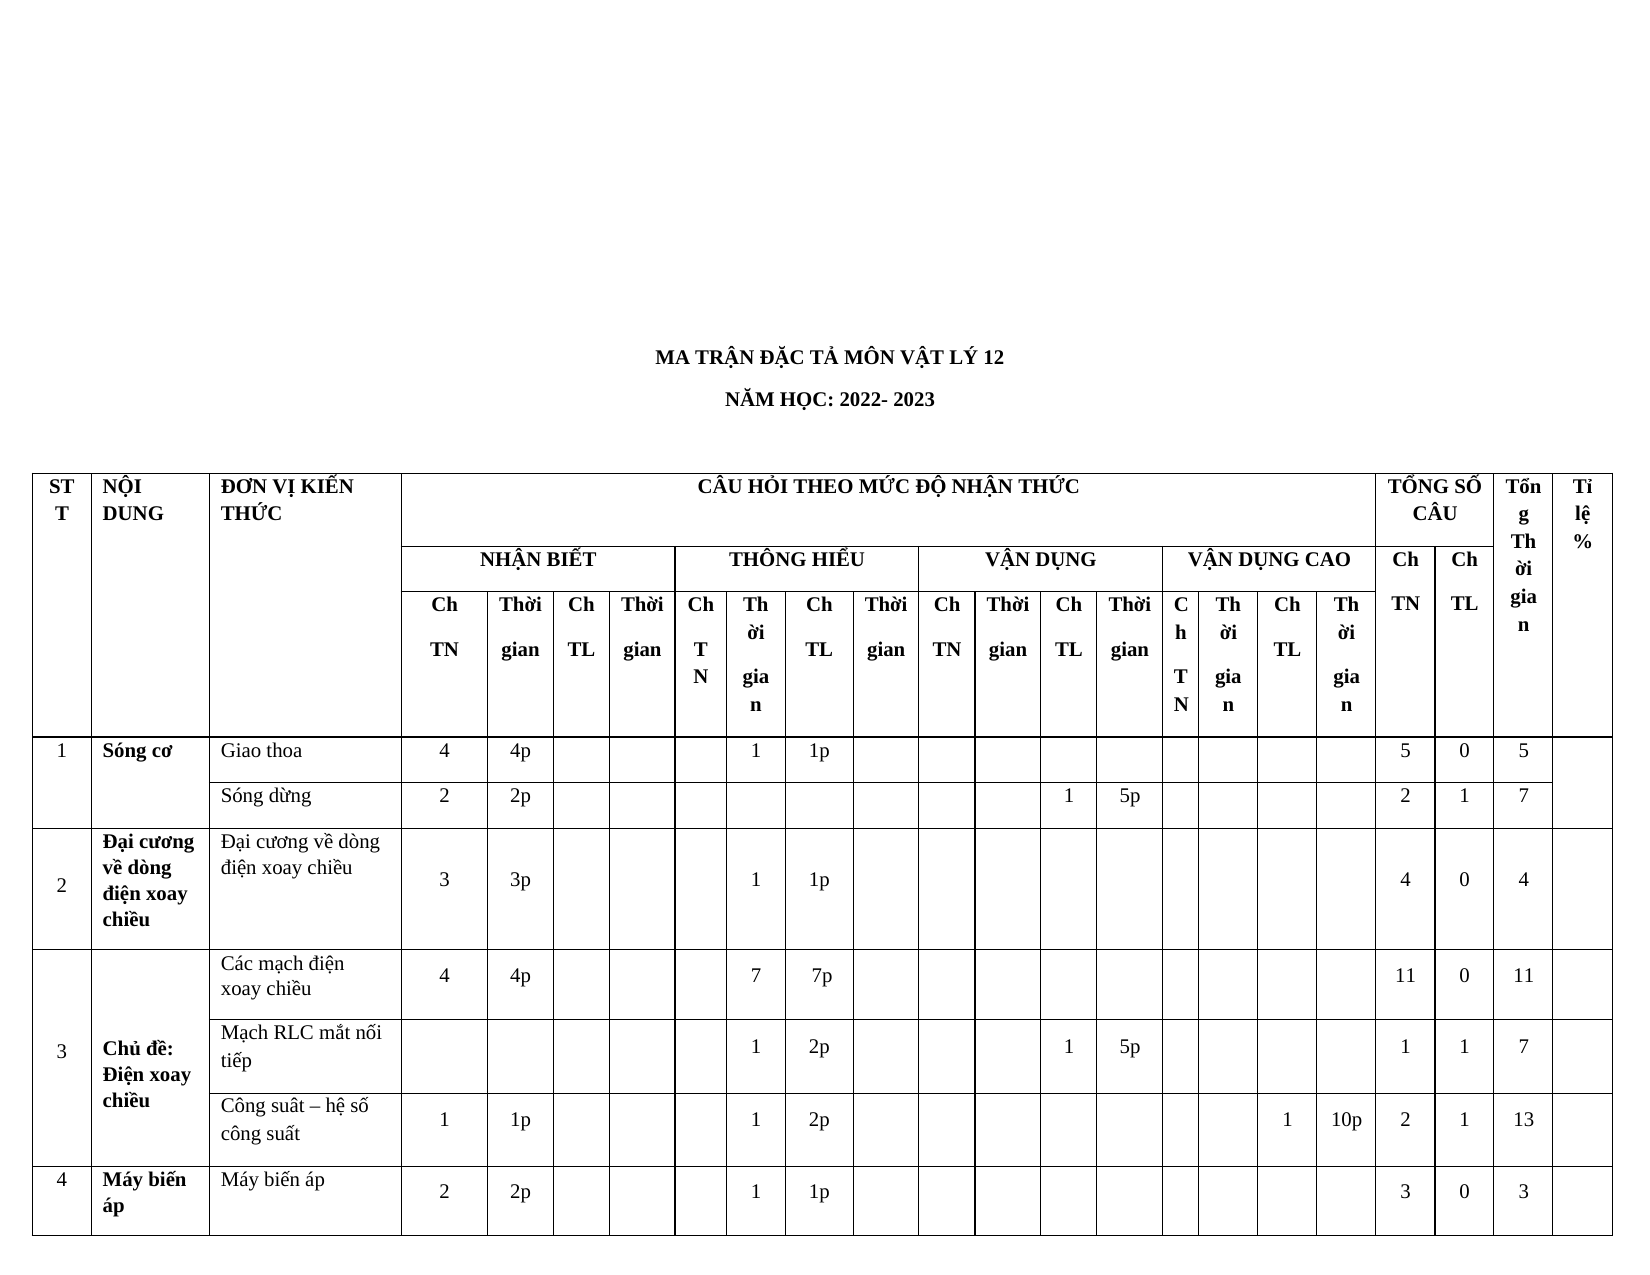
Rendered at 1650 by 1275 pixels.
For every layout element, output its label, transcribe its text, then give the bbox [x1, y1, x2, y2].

table_cell 3 [1376, 1167, 1434, 1235]
table_cell 3p [488, 829, 553, 949]
table_cell [1041, 738, 1096, 782]
table_cell [976, 1020, 1040, 1092]
table_cell [854, 1167, 918, 1235]
table_cell Đại cương về dòng điện xoay chiều [210, 829, 401, 949]
table_cell [610, 1094, 674, 1166]
table_cell Thời gian [854, 592, 918, 736]
table_cell 11 [1376, 950, 1434, 1019]
table_cell 1p [786, 1167, 853, 1235]
table_cell [1163, 829, 1198, 949]
table_cell 2p [488, 1167, 553, 1235]
table_cell 1 [1041, 783, 1096, 828]
table_cell [919, 783, 974, 828]
table_cell 4p [488, 950, 553, 1019]
table_cell [1163, 1094, 1198, 1166]
table_cell [854, 829, 918, 949]
table_cell Máy biến áp [92, 1167, 209, 1235]
table_cell VẬN DỤNG CAO [1163, 547, 1375, 591]
table_cell [1199, 950, 1257, 1019]
table_cell 4 [1494, 829, 1552, 949]
table_cell [1317, 829, 1375, 949]
table_cell [1097, 1094, 1162, 1166]
table_cell 7p [786, 950, 853, 1019]
table_cell [1163, 950, 1198, 1019]
table_cell [1199, 738, 1257, 782]
table_cell 1p [786, 738, 853, 782]
table_cell 11 [1494, 950, 1552, 1019]
table_cell 0 [1436, 950, 1493, 1019]
table_cell [1258, 950, 1316, 1019]
table_cell [610, 829, 674, 949]
table_header Tổng Thời gian [1494, 474, 1552, 736]
table_cell [1258, 1167, 1316, 1235]
table_cell [919, 738, 974, 782]
table_cell [1553, 950, 1612, 1019]
table_cell [1553, 1094, 1612, 1166]
table_cell 4 [402, 950, 487, 1019]
table_cell [1199, 1020, 1257, 1092]
table_cell 1 [1258, 1094, 1316, 1166]
table_cell VẬN DỤNG [919, 547, 1162, 591]
table_cell [1163, 738, 1198, 782]
table_cell [554, 1167, 609, 1235]
table_cell 4 [1376, 829, 1434, 949]
table_cell 1 [727, 1167, 785, 1235]
table_cell [919, 1167, 974, 1235]
table_cell Sóng cơ [92, 738, 209, 828]
table_cell [610, 1020, 674, 1092]
table_cell 3 [402, 829, 487, 949]
table_cell Thời gian [1317, 592, 1375, 736]
table_cell [1553, 738, 1612, 828]
table_cell 7 [727, 950, 785, 1019]
table_cell [1163, 1020, 1198, 1092]
table_cell [854, 950, 918, 1019]
table_cell [1199, 1094, 1257, 1166]
table_cell [1553, 829, 1612, 949]
table_cell 1 [727, 738, 785, 782]
table_header Tỉ lệ % [1553, 474, 1612, 736]
table_cell [1097, 1167, 1162, 1235]
table_cell [1317, 950, 1375, 1019]
table_cell [854, 738, 918, 782]
table_cell [554, 783, 609, 828]
table_header ĐƠN VỊ KIẾN THỨC [210, 474, 401, 736]
table_cell [676, 1020, 726, 1092]
table_cell [610, 738, 674, 782]
table_cell [919, 1094, 974, 1166]
table_cell [610, 950, 674, 1019]
table_cell [1163, 1167, 1198, 1235]
table_cell Ch TL [1436, 547, 1493, 736]
table_cell Thời gian [976, 592, 1040, 736]
table_cell [1317, 783, 1375, 828]
table_cell 2p [786, 1020, 853, 1092]
table_cell [919, 829, 974, 949]
table_cell [676, 738, 726, 782]
table_cell Ch TN [676, 592, 726, 736]
table_cell 1 [1436, 783, 1493, 828]
table_cell 4p [488, 738, 553, 782]
table_cell [610, 783, 674, 828]
table_cell [854, 1094, 918, 1166]
table_cell Mạch RLC mắt nối tiếp [210, 1020, 401, 1092]
table_cell [488, 1020, 553, 1092]
table_cell 1p [488, 1094, 553, 1166]
table_cell [676, 950, 726, 1019]
table_cell [554, 1020, 609, 1092]
table_cell [676, 829, 726, 949]
table_cell 7 [1494, 1020, 1552, 1092]
table_cell 2 [402, 1167, 487, 1235]
table_cell Thời gian [488, 592, 553, 736]
table_cell 5p [1097, 1020, 1162, 1092]
table_cell [1097, 829, 1162, 949]
table_cell [1163, 783, 1198, 828]
table_cell [1041, 1094, 1096, 1166]
table_header STT [33, 474, 91, 736]
table_cell Chủ đề: Điện xoay chiều [92, 950, 209, 1166]
table_cell NHẬN BIẾT [402, 547, 674, 591]
table_cell [854, 783, 918, 828]
table_cell [1553, 1167, 1612, 1235]
table_cell 1 [1436, 1020, 1493, 1092]
table_cell Thời gian [610, 592, 674, 736]
table_cell [1199, 783, 1257, 828]
table_cell 13 [1494, 1094, 1552, 1166]
table_cell [786, 783, 853, 828]
table_cell Ch TN [1163, 592, 1198, 736]
table_cell [1097, 738, 1162, 782]
table_cell [1553, 1020, 1612, 1092]
table_cell 0 [1436, 738, 1493, 782]
table_cell Ch TL [554, 592, 609, 736]
table_cell 5p [1097, 783, 1162, 828]
table_cell 7 [1494, 783, 1552, 828]
table_cell Ch TL [786, 592, 853, 736]
table_cell Thời gian [1097, 592, 1162, 736]
table_cell 2 [33, 829, 91, 949]
table_header CÂU HỎI THEO MỨC ĐỘ NHẬN THỨC [402, 474, 1375, 546]
table_cell [402, 1020, 487, 1092]
table_cell 1 [727, 829, 785, 949]
table_cell 1 [1376, 1020, 1434, 1092]
table_cell Ch TN [919, 592, 974, 736]
table_cell [554, 1094, 609, 1166]
table_cell [676, 1167, 726, 1235]
table_cell 3 [1494, 1167, 1552, 1235]
table_cell 5 [1376, 738, 1434, 782]
table_cell 2 [1376, 1094, 1434, 1166]
table_cell [1258, 1020, 1316, 1092]
table_cell Giao thoa [210, 738, 401, 782]
table_cell [676, 783, 726, 828]
table_cell 2p [488, 783, 553, 828]
table_cell 4 [402, 738, 487, 782]
table_cell [976, 1094, 1040, 1166]
table_cell [976, 1167, 1040, 1235]
table_cell [554, 950, 609, 1019]
table_cell Công suât – hệ số công suất [210, 1094, 401, 1166]
table_cell [1317, 738, 1375, 782]
table_cell 1 [727, 1094, 785, 1166]
table_cell [610, 1167, 674, 1235]
table_cell [1041, 1167, 1096, 1235]
table_cell [1199, 1167, 1257, 1235]
table_cell 1 [33, 738, 91, 828]
text NĂM HỌC: 2022- 2023 [47, 387, 1612, 411]
table_cell 1 [727, 1020, 785, 1092]
table_cell 1 [1436, 1094, 1493, 1166]
table_cell [1199, 829, 1257, 949]
table_cell [1041, 829, 1096, 949]
table_cell Ch TN [1376, 547, 1434, 736]
table_cell [1258, 783, 1316, 828]
table_cell [919, 950, 974, 1019]
table_header TỔNG SỐ CÂU [1376, 474, 1493, 546]
text MA TRẬN ĐẶC TẢ MÔN VẬT LÝ 12 [47, 345, 1612, 369]
table_cell [1317, 1020, 1375, 1092]
table_cell [976, 950, 1040, 1019]
table_cell 0 [1436, 829, 1493, 949]
table_cell [1041, 950, 1096, 1019]
table_cell [854, 1020, 918, 1092]
table_cell 10p [1317, 1094, 1375, 1166]
table_cell 5 [1494, 738, 1552, 782]
table_cell [727, 783, 785, 828]
table_cell 1 [402, 1094, 487, 1166]
table_cell Các mạch điện xoay chiều [210, 950, 401, 1019]
table_cell Thời gian [1199, 592, 1257, 736]
table_cell 1 [1041, 1020, 1096, 1092]
table_cell [554, 738, 609, 782]
table_cell 3 [33, 950, 91, 1166]
table_cell 1p [786, 829, 853, 949]
table_cell [1097, 950, 1162, 1019]
table_cell Ch TL [1258, 592, 1316, 736]
table_cell [1258, 738, 1316, 782]
table_cell 0 [1436, 1167, 1493, 1235]
table_cell 2 [402, 783, 487, 828]
table_cell 2p [786, 1094, 853, 1166]
table_cell [1317, 1167, 1375, 1235]
table_cell [976, 783, 1040, 828]
table_cell [976, 738, 1040, 782]
table_cell THÔNG HIỂU [676, 547, 918, 591]
table_cell [919, 1020, 974, 1092]
table_cell Ch TN [402, 592, 487, 736]
table_cell [554, 829, 609, 949]
table_cell Máy biến áp [210, 1167, 401, 1235]
table_cell 4 [33, 1167, 91, 1235]
table_cell Thời gian [727, 592, 785, 736]
table_header NỘI DUNG [92, 474, 209, 736]
table_cell Sóng dừng [210, 783, 401, 828]
table_cell [976, 829, 1040, 949]
table_cell Ch TL [1041, 592, 1096, 736]
table_cell [1258, 829, 1316, 949]
table_cell [676, 1094, 726, 1166]
table_cell Đại cương về dòng điện xoay chiều [92, 829, 209, 949]
table_cell 2 [1376, 783, 1434, 828]
